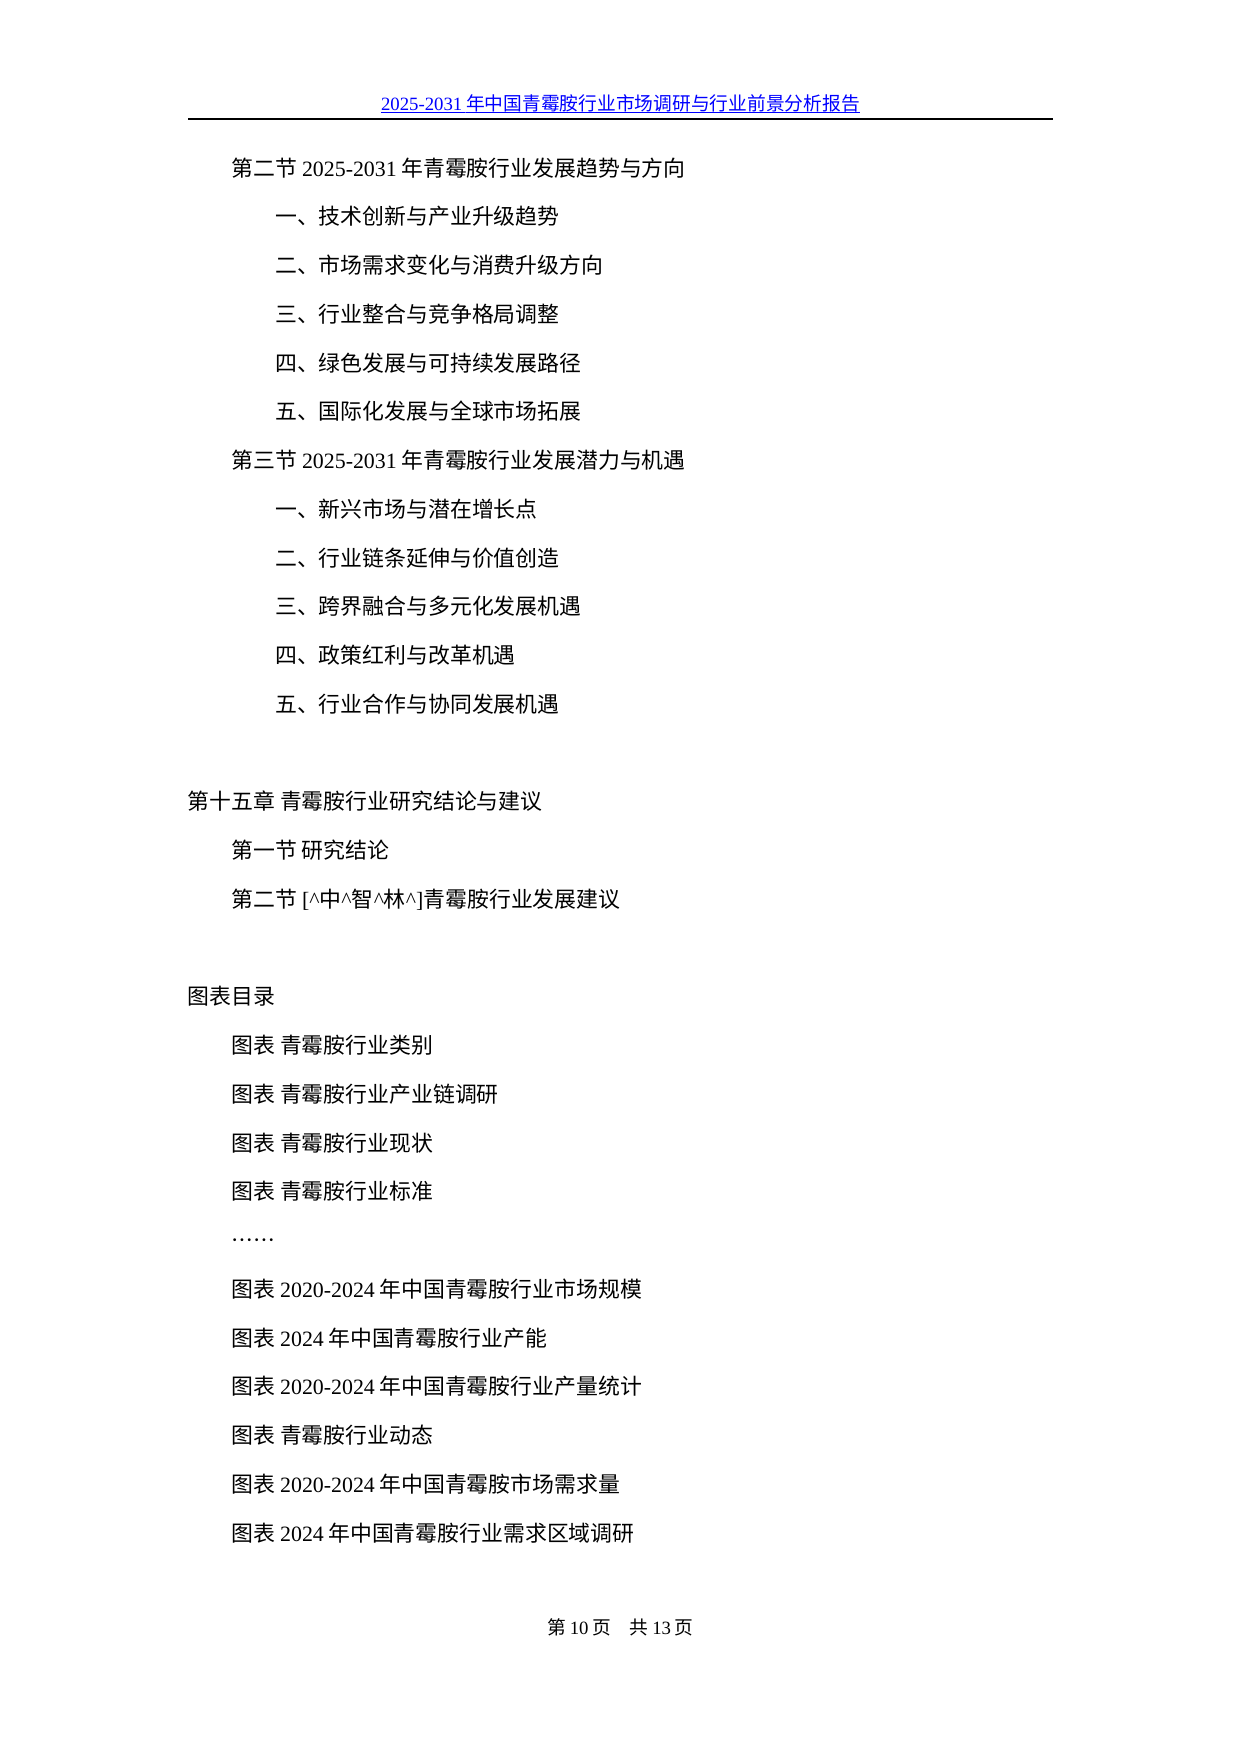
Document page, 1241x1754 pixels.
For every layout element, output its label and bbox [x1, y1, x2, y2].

text [187, 150, 1053, 1548]
